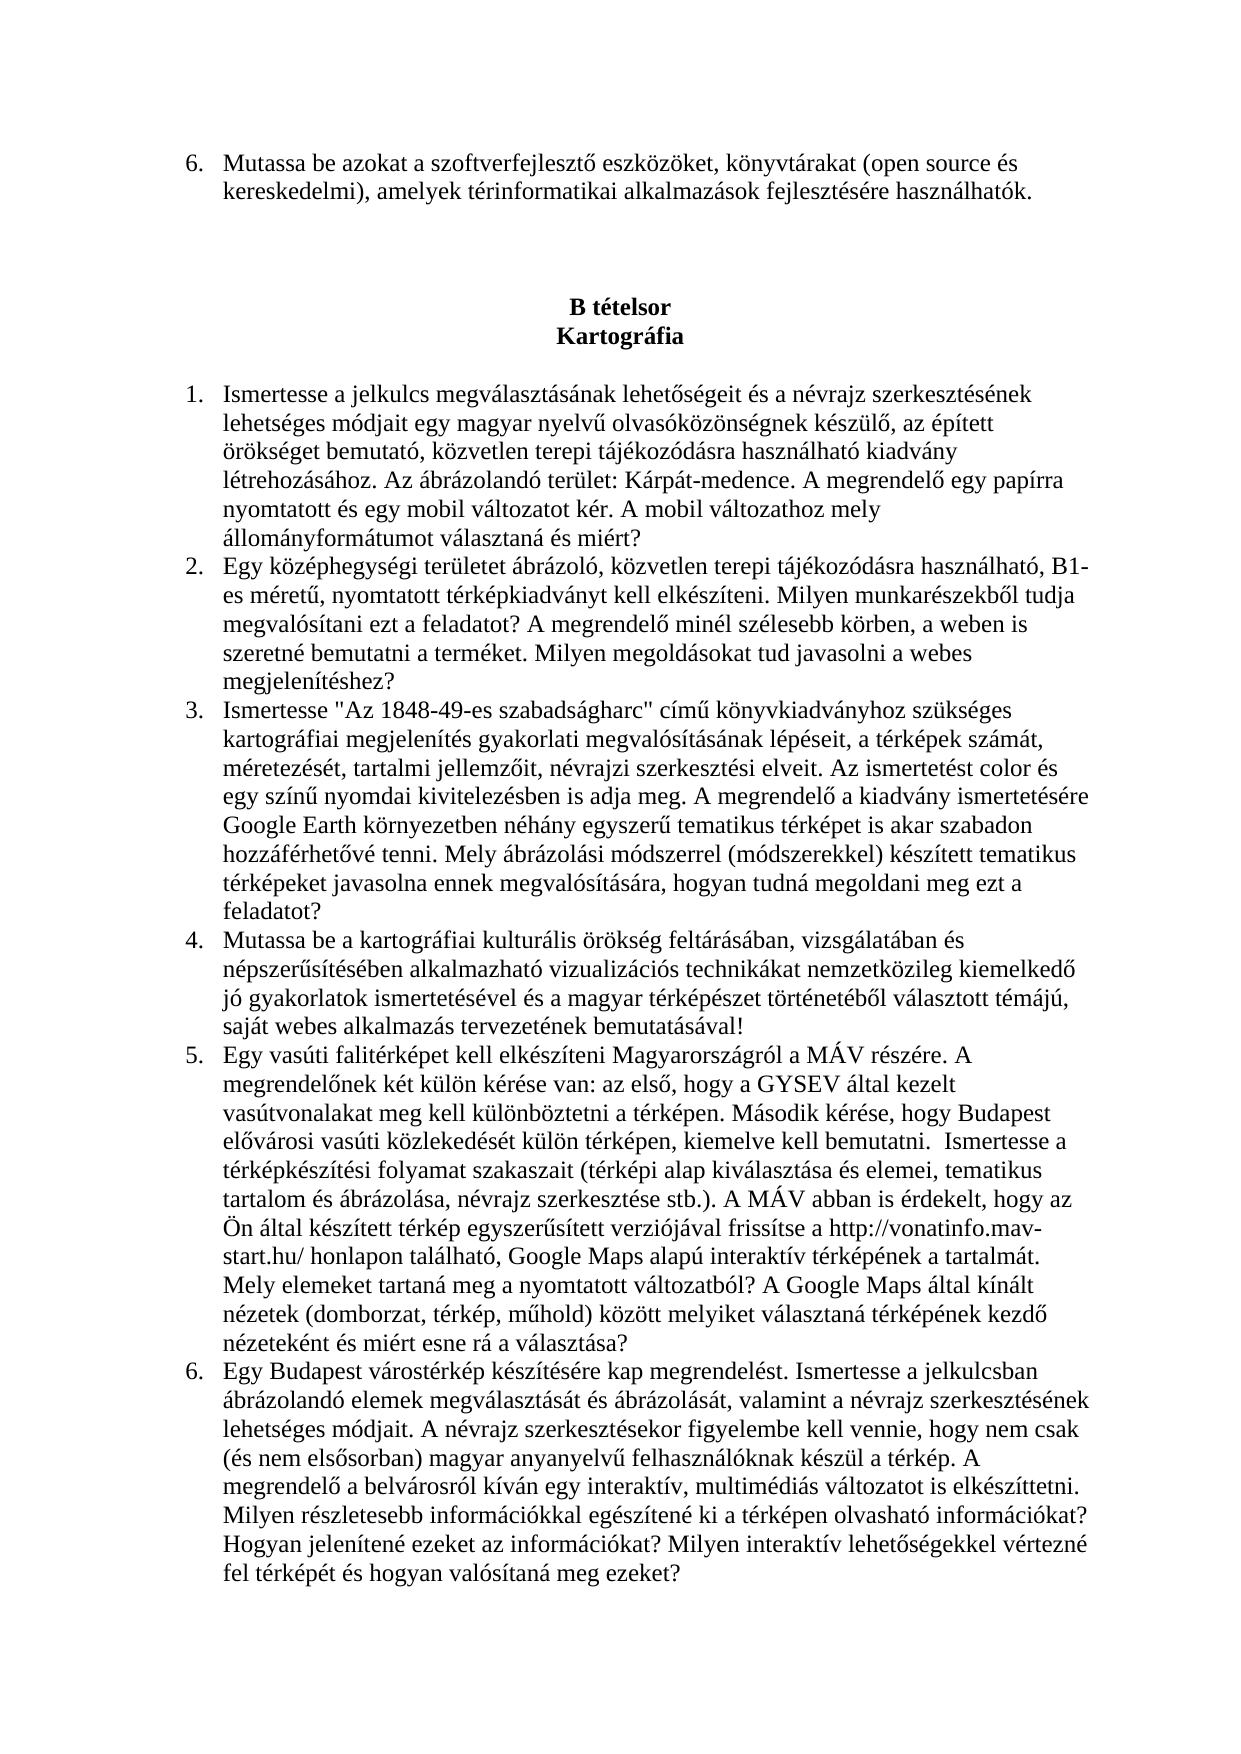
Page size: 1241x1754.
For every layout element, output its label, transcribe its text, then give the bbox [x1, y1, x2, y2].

text B tételsor Kartográfia [148, 292, 1093, 350]
list Mutassa be azokat a szoftverfejlesztő eszközöket, könyvtárakat (open source és kereskedelmi), amelyek térinformatikai alkalmazások fejlesztésére használhatók. [185, 148, 1093, 205]
list Ismertesse "Az 1848-49-es szabadságharc" című könyvkiadványhoz szükséges kartográfiai megjelenítés gyakorlati megvalósításának lépéseit, a térképek számát, méretezését, tartalmi jellemzőit, névrajzi szerkesztési elveit. Az ismertetést color és egy színű nyomdai kivitelezésben is adja meg. A megrendelő a kiadvány ismertetésére Google Earth környezetben néhány egyszerű tematikus térképet is akar szabadon hozzáférhetővé tenni. Mely ábrázolási módszerrel (módszerekkel) készített tematikus térképeket javasolna ennek megvalósítására, hogyan tudná megoldani meg ezt a feladatot? [185, 695, 1093, 925]
list Mutassa be a kartográfiai kulturális örökség feltárásában, vizsgálatában és népszerűsítésében alkalmazható vizualizációs technikákat nemzetközileg kiemelkedő jó gyakorlatok ismertetésével és a magyar térképészet történetéből választott témájú, saját webes alkalmazás tervezetének bemutatásával! [185, 925, 1093, 1040]
list Egy középhegységi területet ábrázoló, közvetlen terepi tájékozódásra használható, B1-es méretű, nyomtatott térképkiadványt kell elkészíteni. Milyen munkarészekből tudja megvalósítani ezt a feladatot? A megrendelő minél szélesebb körben, a weben is szeretné bemutatni a terméket. Milyen megoldásokat tud javasolni a webes megjelenítéshez? [185, 551, 1093, 695]
list Ismertesse a jelkulcs megválasztásának lehetőségeit és a névrajz szerkesztésének lehetséges módjait egy magyar nyelvű olvasóközönségnek készülő, az épített örökséget bemutató, közvetlen terepi tájékozódásra használható kiadvány létrehozásához. Az ábrázolandó terület: Kárpát-medence. A megrendelő egy papírra nyomtatott és egy mobil változatot kér. A mobil változathoz mely állományformátumot választaná és miért? [185, 379, 1093, 551]
list Egy Budapest várostérkép készítésére kap megrendelést. Ismertesse a jelkulcsban ábrázolandó elemek megválasztását és ábrázolását, valamint a névrajz szerkesztésének lehetséges módjait. A névrajz szerkesztésekor figyelembe kell vennie, hogy nem csak (és nem elsősorban) magyar anyanyelvű felhasználóknak készül a térkép. A megrendelő a belvárosról kíván egy interaktív, multimédiás változatot is elkészíttetni. Milyen részletesebb információkkal egészítené ki a térképen olvasható információkat? Hogyan jelenítené ezeket az információkat? Milyen interaktív lehetőségekkel vértezné fel térképét és hogyan valósítaná meg ezeket? [185, 1356, 1093, 1586]
list Egy vasúti falitérképet kell elkészíteni Magyarországról a MÁV részére. A megrendelőnek két külön kérése van: az első, hogy a GYSEV által kezelt vasútvonalakat meg kell különböztetni a térképen. Második kérése, hogy Budapest elővárosi vasúti közlekedését külön térképen, kiemelve kell bemutatni. Ismertesse a térképkészítési folyamat szakaszait (térképi alap kiválasztása és elemei, tematikus tartalom és ábrázolása, névrajz szerkesztése stb.). A MÁV abban is érdekelt, hogy az Ön által készített térkép egyszerűsített verziójával frissítse a http://vonatinfo.mav-start.hu/ honlapon található, Google Maps alapú interaktív térképének a tartalmát. Mely elemeket tartaná meg a nyomtatott változatból? A Google Maps által kínált nézetek (domborzat, térkép, műhold) között melyiket választaná térképének kezdő nézeteként és miért esne rá a választása? [185, 1040, 1093, 1356]
